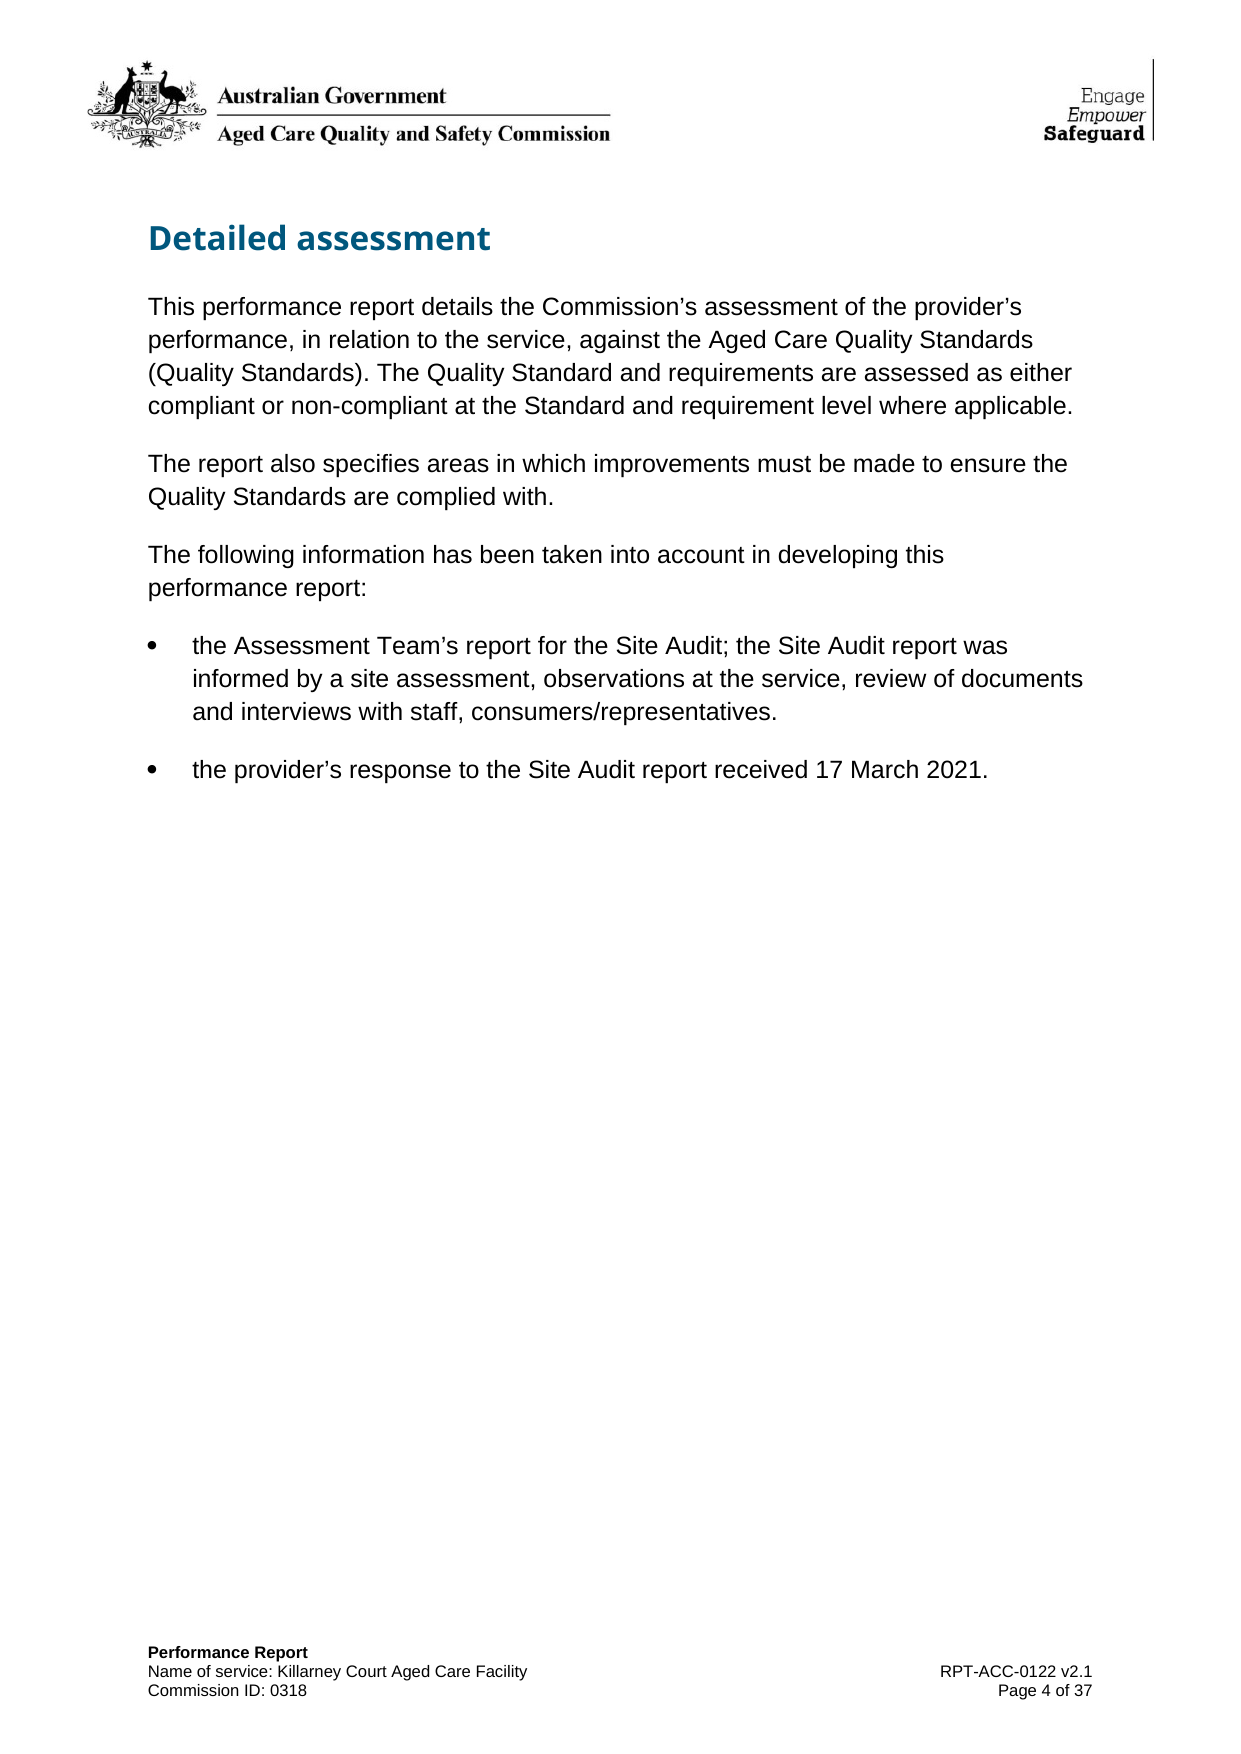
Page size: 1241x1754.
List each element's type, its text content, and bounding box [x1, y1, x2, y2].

text The following information has been taken into account in developing this performance report: [148, 540, 1092, 602]
list the Assessment Team’s report for the Site Audit; the Site Audit report was informed by a site assessment, observations at the service, review of documents and interviews with staff, consumers/representatives. [148, 631, 1092, 726]
text This performance report details the Commission’s assessment of the provider’s performance, in relation to the service, against the Aged Care Quality Standards (Quality Standards). The Quality Standard and requirements are assessed as either compliant or non-compliant at the Standard and requirement level where applicable. [148, 292, 1092, 420]
picture [1, 0, 1241, 169]
subtitle Detailed assessment [148, 215, 1092, 260]
list the provider’s response to the Site Audit report received 17 March 2021. [148, 755, 1092, 784]
text The report also specifies areas in which improvements must be made to ensure the Quality Standards are complied with. [148, 449, 1092, 511]
